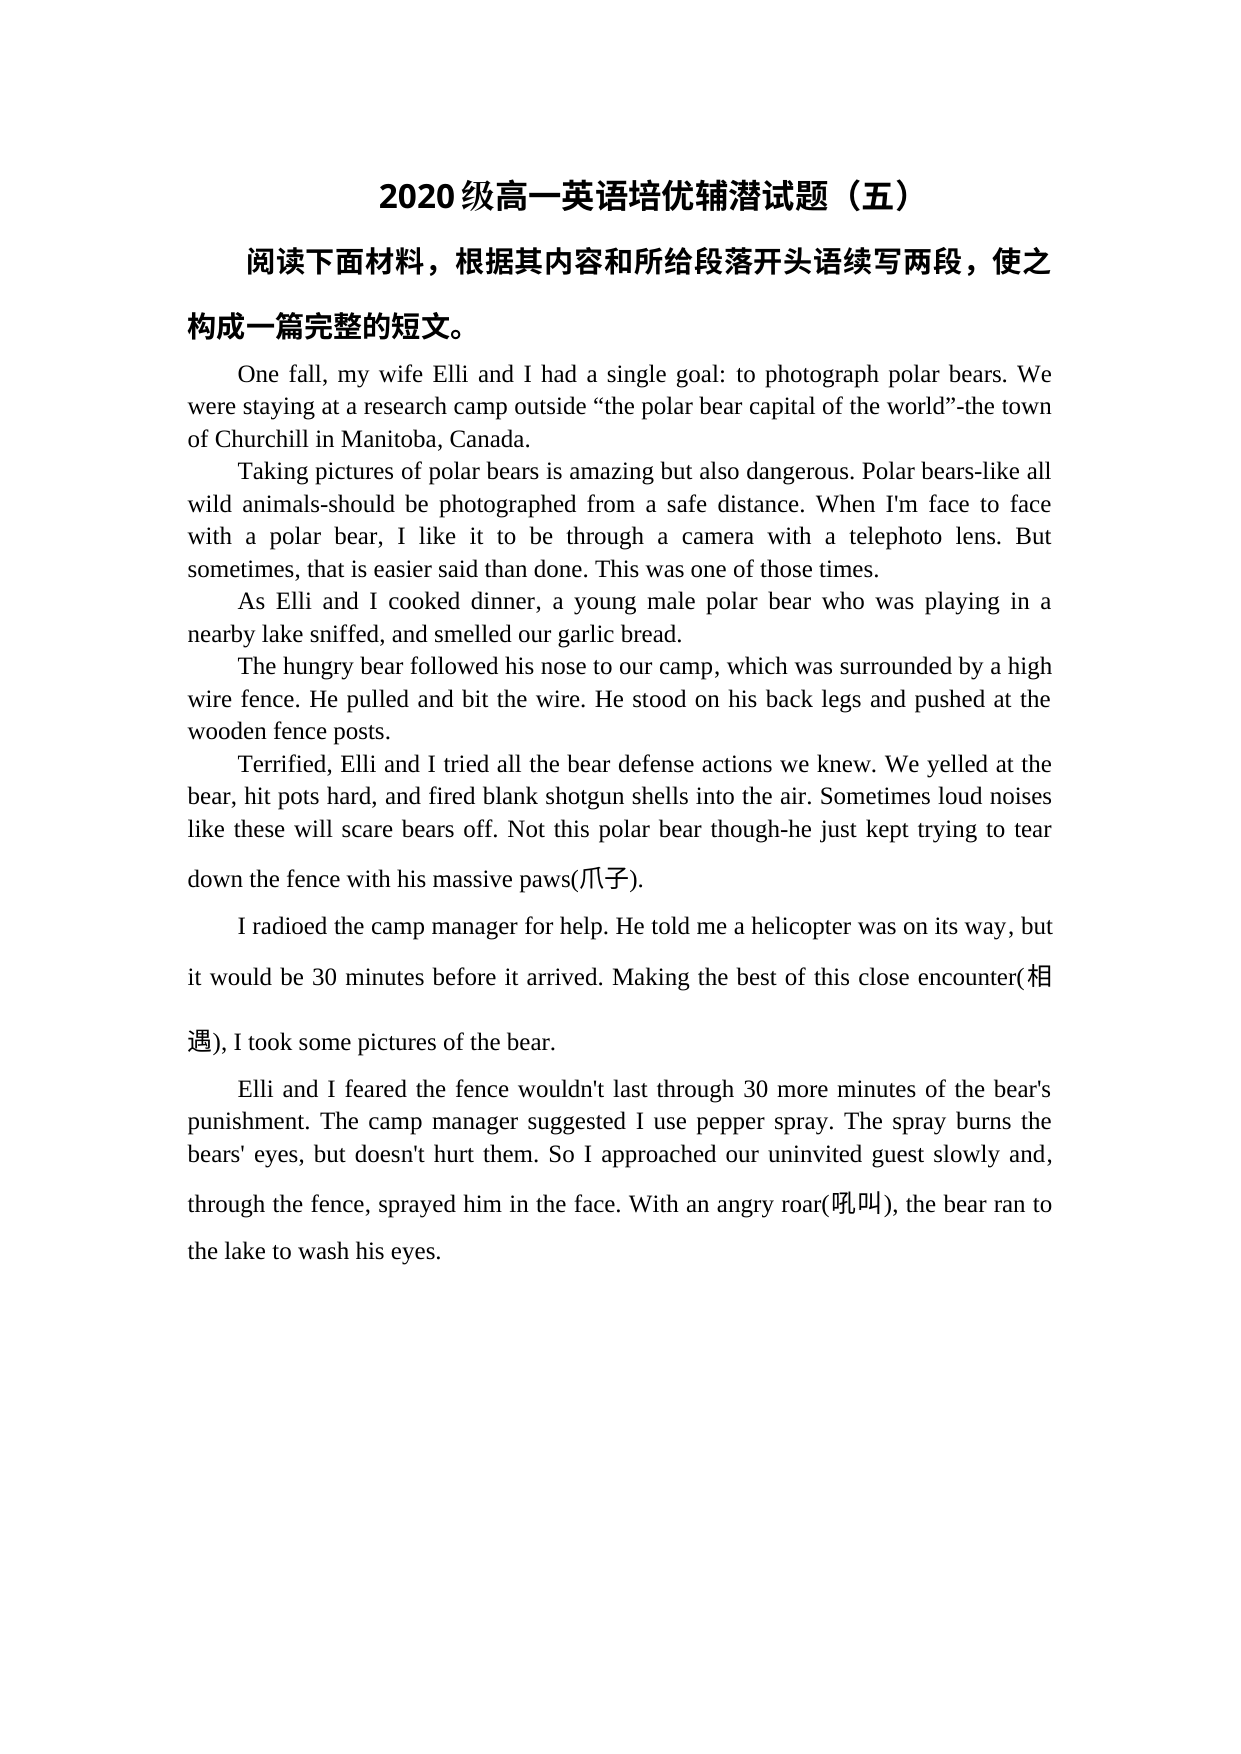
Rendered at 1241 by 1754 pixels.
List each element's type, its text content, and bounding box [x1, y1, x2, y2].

text I radioed the camp manager for help. He told me a helicopter was on its way, but it would be 30 minutes before it arrived. Making the best of this close encounter(相遇), I took some pictures of the bear. [187, 909, 1053, 1072]
text One fall, my wife Elli and I had a single goal: to photograph polar bears. We were staying at a research camp outside “the polar bear capital of the world”-the town of Churchill in Manitoba, Canada. [187, 357, 1053, 454]
text The hungry bear followed his nose to our camp, which was surrounded by a high wire fence. He pulled and bit the wire. He stood on his back legs and pushed at the wooden fence posts. [187, 649, 1053, 747]
text As Elli and I cooked dinner, a young male polar bear who was playing in a nearby lake sniffed, and smelled our garlic bread. [187, 584, 1053, 649]
text 2020级高一英语培优辅潜试题（五） [187, 162, 1053, 227]
text Taking pictures of polar bears is amazing but also dangerous. Polar bears-like all wild animals-should be photographed from a safe distance. When I'm face to face with a polar bear, I like it to be through a camera with a telephoto lens. But sometimes, that is easier said than done. This was one of those times. [187, 454, 1053, 584]
text Elli and I feared the fence wouldn't last through 30 more minutes of the bear's punishment. The camp manager suggested I use pepper spray. The spray burns the bears' eyes, but doesn't hurt them. So I approached our uninvited guest slowly and, through the fence, sprayed him in the face. With an angry roar(吼叫), the bear ran to the lake to wash his eyes. [187, 1072, 1053, 1267]
text 阅读下面材料，根据其内容和所给段落开头语续写两段，使之构成一篇完整的短文。 [187, 227, 1053, 357]
text Terrified, Elli and I tried all the bear defense actions we knew. We yelled at the bear, hit pots hard, and fired blank shotgun shells into the air. Sometimes loud noises like these will scare bears off. Not this polar bear though-he just kept trying to tear down the fence with his massive paws(爪子). [187, 747, 1053, 909]
